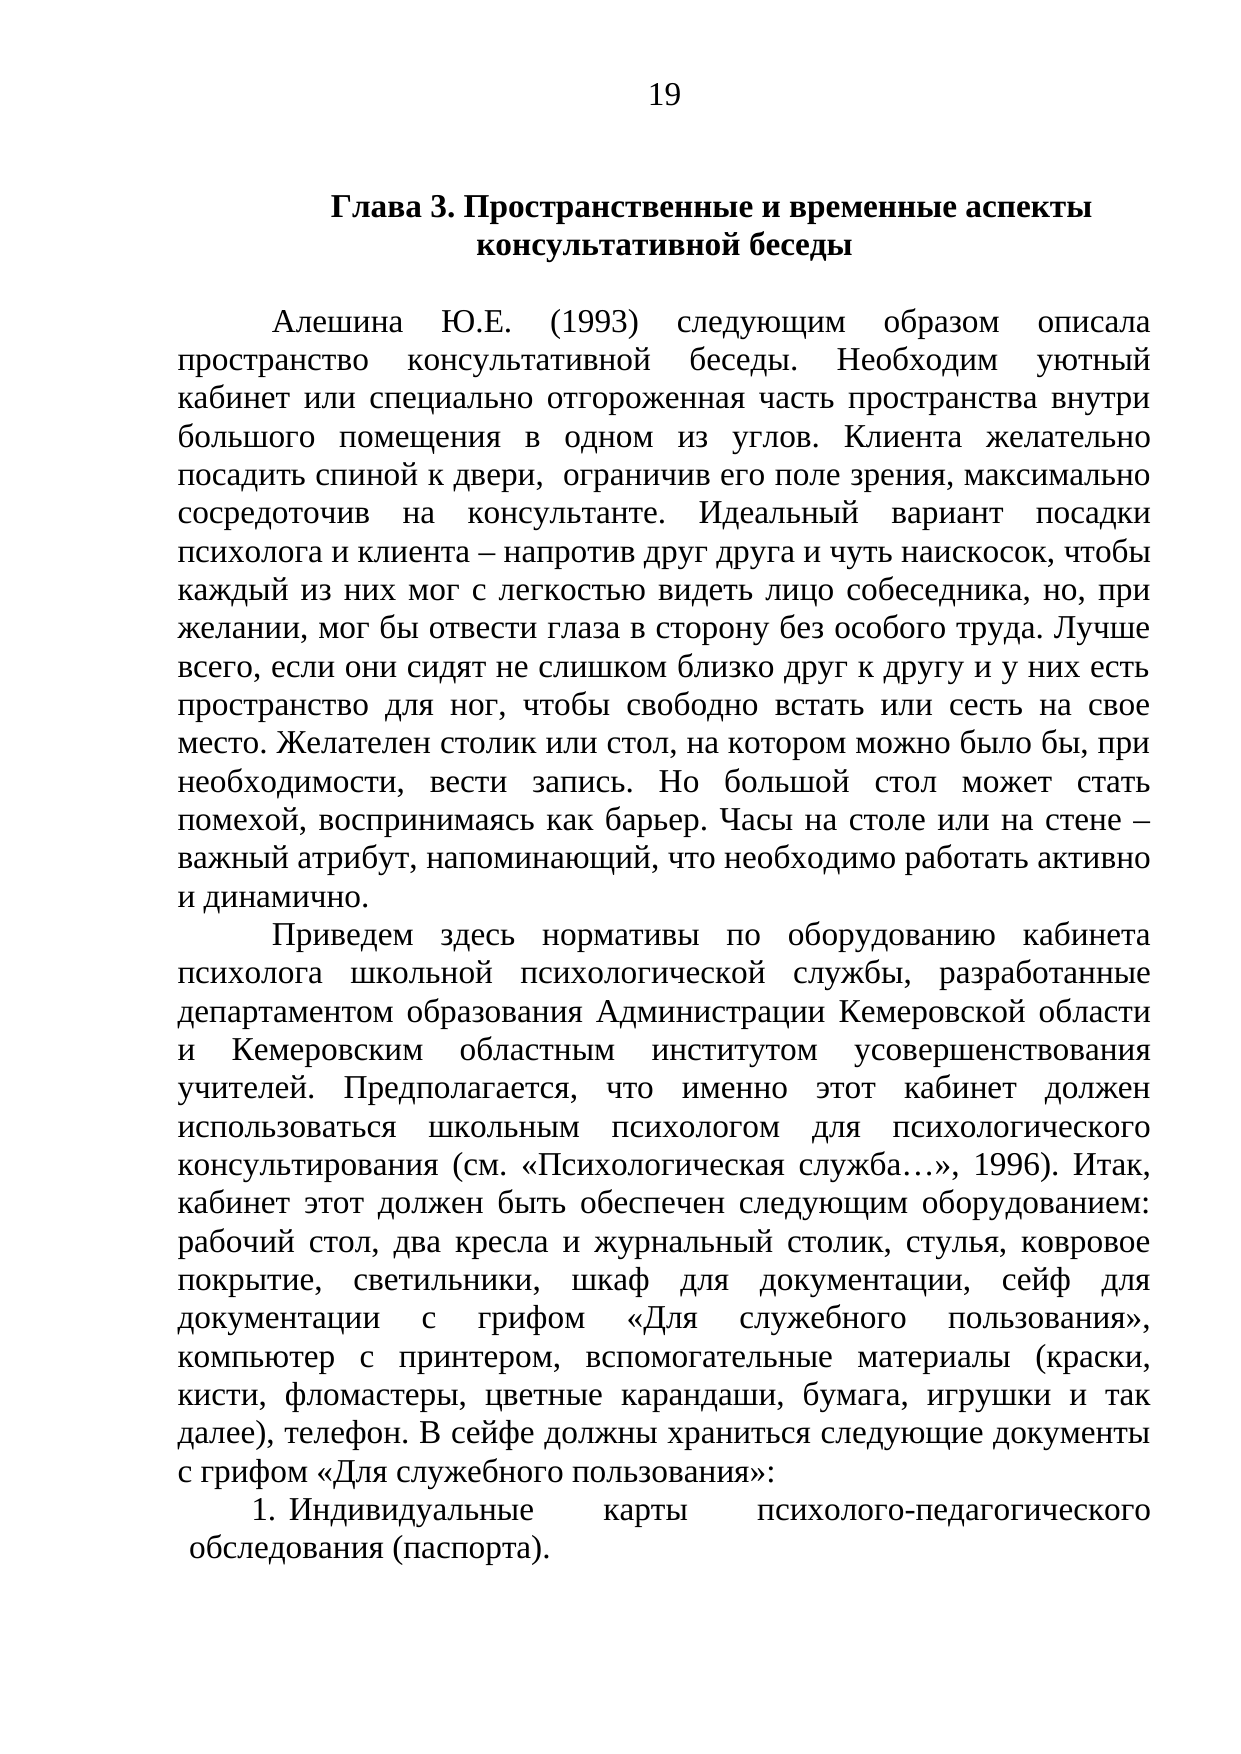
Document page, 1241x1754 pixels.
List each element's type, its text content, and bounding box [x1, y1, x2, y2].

text Алешина Ю.Е. (1993) следующим образом описала пространство консультативной беседы. Необходим уютный кабинет или специально отгороженная часть пространства внутри большого помещения в одном из углов. Клиента желательно посадить спиной к двери, ограничив его поле зрения, максимально сосредоточив на консультанте. Идеальный вариант посадки психолога и клиента – напротив друг друга и чуть наискосок, чтобы каждый из них мог с легкостью видеть лицо собеседника, но, при желании, мог бы отвести глаза в сторону без особого труда. Лучше всего, если они сидят не слишком близко друг к другу и у них есть пространство для ног, чтобы свободно встать или сесть на свое место. Желателен столик или стол, на котором можно было бы, при необходимости, вести запись. Но большой стол может стать помехой, воспринимаясь как барьер. Часы на столе или на стене – важный атрибут, напоминающий, что необходимо работать активно и динамично. [177, 301, 1152, 914]
text Глава 3. Пространственные и временные аспекты консультативной беседы [177, 186, 1152, 263]
list Индивидуальные карты психолого-педагогического обследования (паспорта). [189, 1489, 1152, 1566]
text Приведем здесь нормативы по оборудованию кабинета психолога школьной психологической службы, разработанные департаментом образования Администрации Кемеровской области и Кемеровским областным институтом усовершенствования учителей. Предполагается, что именно этот кабинет должен использоваться школьным психологом для психологического консультирования (см. «Психологическая служба…», 1996). Итак, кабинет этот должен быть обеспечен следующим оборудованием: рабочий стол, два кресла и журнальный столик, стулья, ковровое покрытие, светильники, шкаф для документации, сейф для документации с грифом «Для служебного пользования», компьютер с принтером, вспомогательные материалы (краски, кисти, фломастеры, цветные карандаши, бумага, игрушки и так далее), телефон. В сейфе должны храниться следующие документы с грифом «Для служебного пользования»: [177, 914, 1152, 1489]
